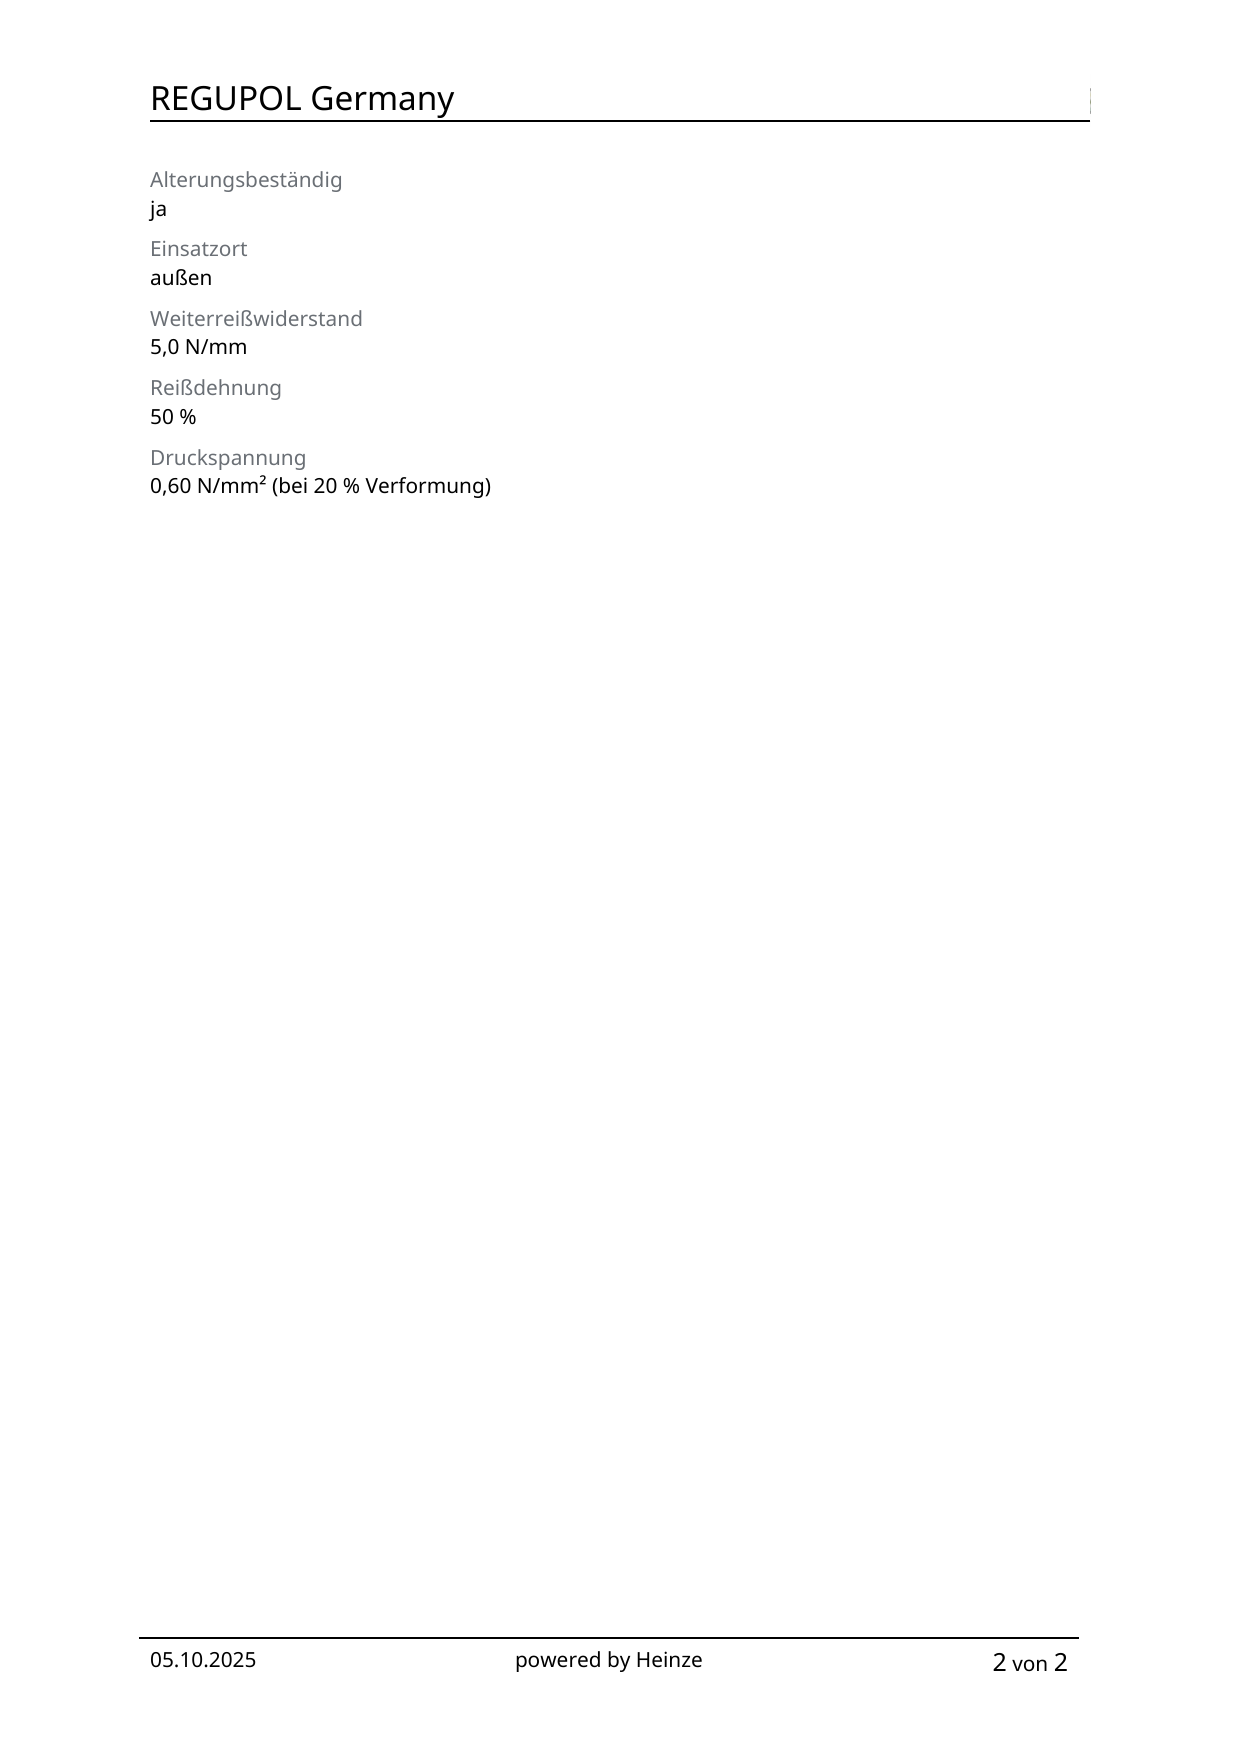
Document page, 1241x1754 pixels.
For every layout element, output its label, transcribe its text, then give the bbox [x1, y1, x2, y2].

text Reißdehnung [150, 373, 1090, 402]
text 0,60 N/mm² (bei 20 % Verformung) [150, 471, 1090, 499]
text Einsatzort [150, 234, 1090, 263]
text außen [150, 263, 1090, 291]
text 50 % [150, 402, 1090, 430]
text Druckspannung [150, 443, 1090, 471]
text Alterungsbeständig [150, 165, 1090, 194]
text Weiterreißwiderstand [150, 304, 1090, 332]
text 5,0 N/mm [150, 332, 1090, 361]
text ja [150, 194, 1090, 222]
